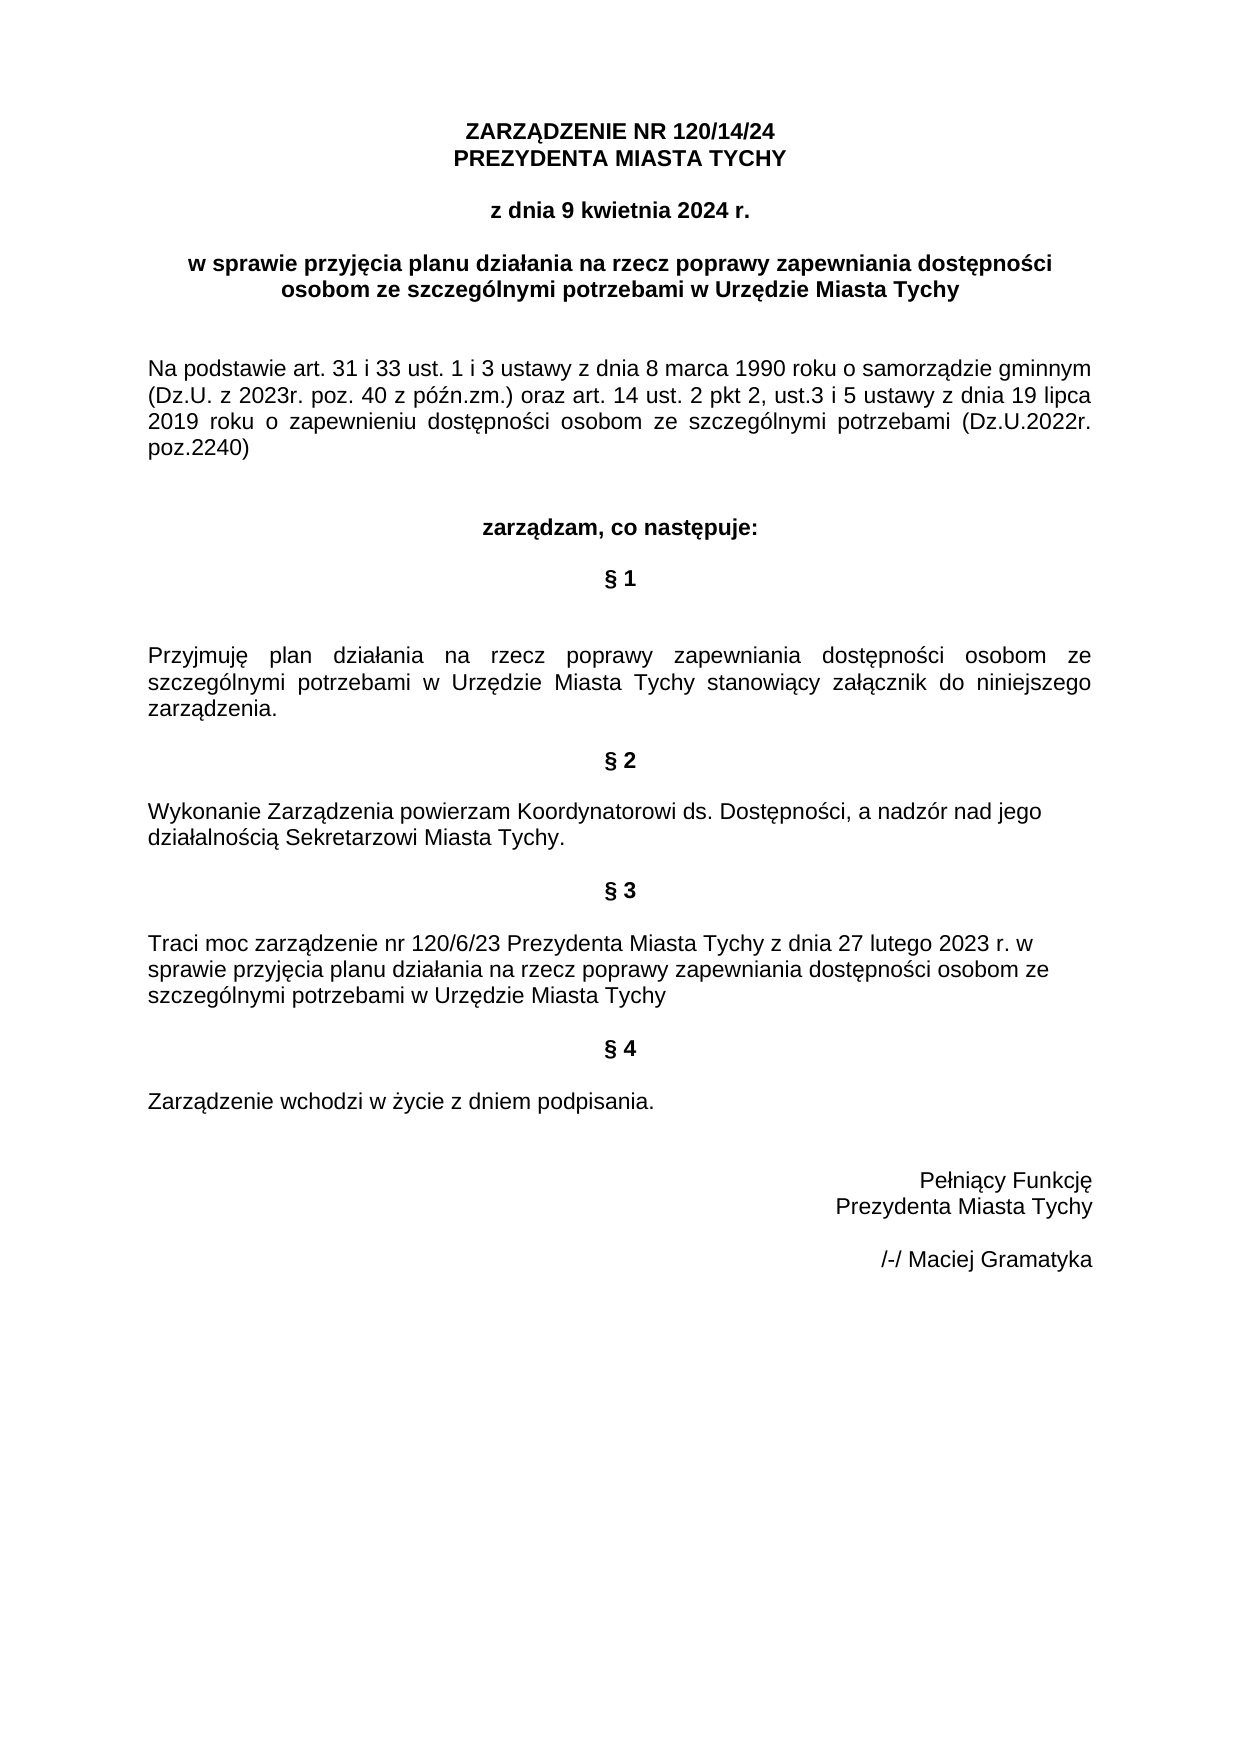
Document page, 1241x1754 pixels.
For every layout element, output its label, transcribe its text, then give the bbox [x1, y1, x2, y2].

text Prezydenta Miasta Tychy [148, 1193, 1092, 1219]
text PREZYDENTA MIASTA TYCHY [148, 144, 1092, 171]
text § 4 [148, 1035, 1092, 1061]
text Na podstawie art. 31 i 33 ust. 1 i 3 ustawy z dnia 8 marca 1990 roku o samorządzie gminnym (Dz.U. z 2023r. poz. 40 z późn.zm.) oraz art. 14 ust. 2 pkt 2, ust.3 i 5 ustawy z dnia 19 lipca 2019 roku o zapewnieniu dostępności osobom ze szczególnymi potrzebami (Dz.U.2022r. poz.2240) [148, 355, 1092, 461]
text zarządzam, co następuje: [148, 513, 1092, 540]
text z dnia 9 kwietnia 2024 r. [148, 197, 1092, 223]
text Traci moc zarządzenie nr 120/6/23 Prezydenta Miasta Tychy z dnia 27 lutego 2023 r. w sprawie przyjęcia planu działania na rzecz poprawy zapewniania dostępności osobom ze szczególnymi potrzebami w Urzędzie Miasta Tychy [148, 930, 1092, 1009]
text Wykonanie Zarządzenia powierzam Koordynatorowi ds. Dostępności, a nadzór nad jego działalnością Sekretarzowi Miasta Tychy. [148, 798, 1092, 851]
text § 3 [148, 877, 1092, 903]
text Pełniący Funkcję [148, 1167, 1092, 1193]
text Przyjmuję plan działania na rzecz poprawy zapewniania dostępności osobom ze szczególnymi potrzebami w Urzędzie Miasta Tychy stanowiący załącznik do niniejszego zarządzenia. [148, 642, 1092, 722]
text § 1 [148, 565, 1092, 591]
text ZARZĄDZENIE NR 120/14/24 [148, 118, 1092, 144]
text w sprawie przyjęcia planu działania na rzecz poprawy zapewniania dostępności osobom ze szczególnymi potrzebami w Urzędzie Miasta Tychy [148, 250, 1092, 303]
text /-/ Maciej Gramatyka [148, 1246, 1092, 1272]
text Zarządzenie wchodzi w życie z dniem podpisania. [148, 1088, 1092, 1114]
text § 2 [148, 747, 1092, 773]
